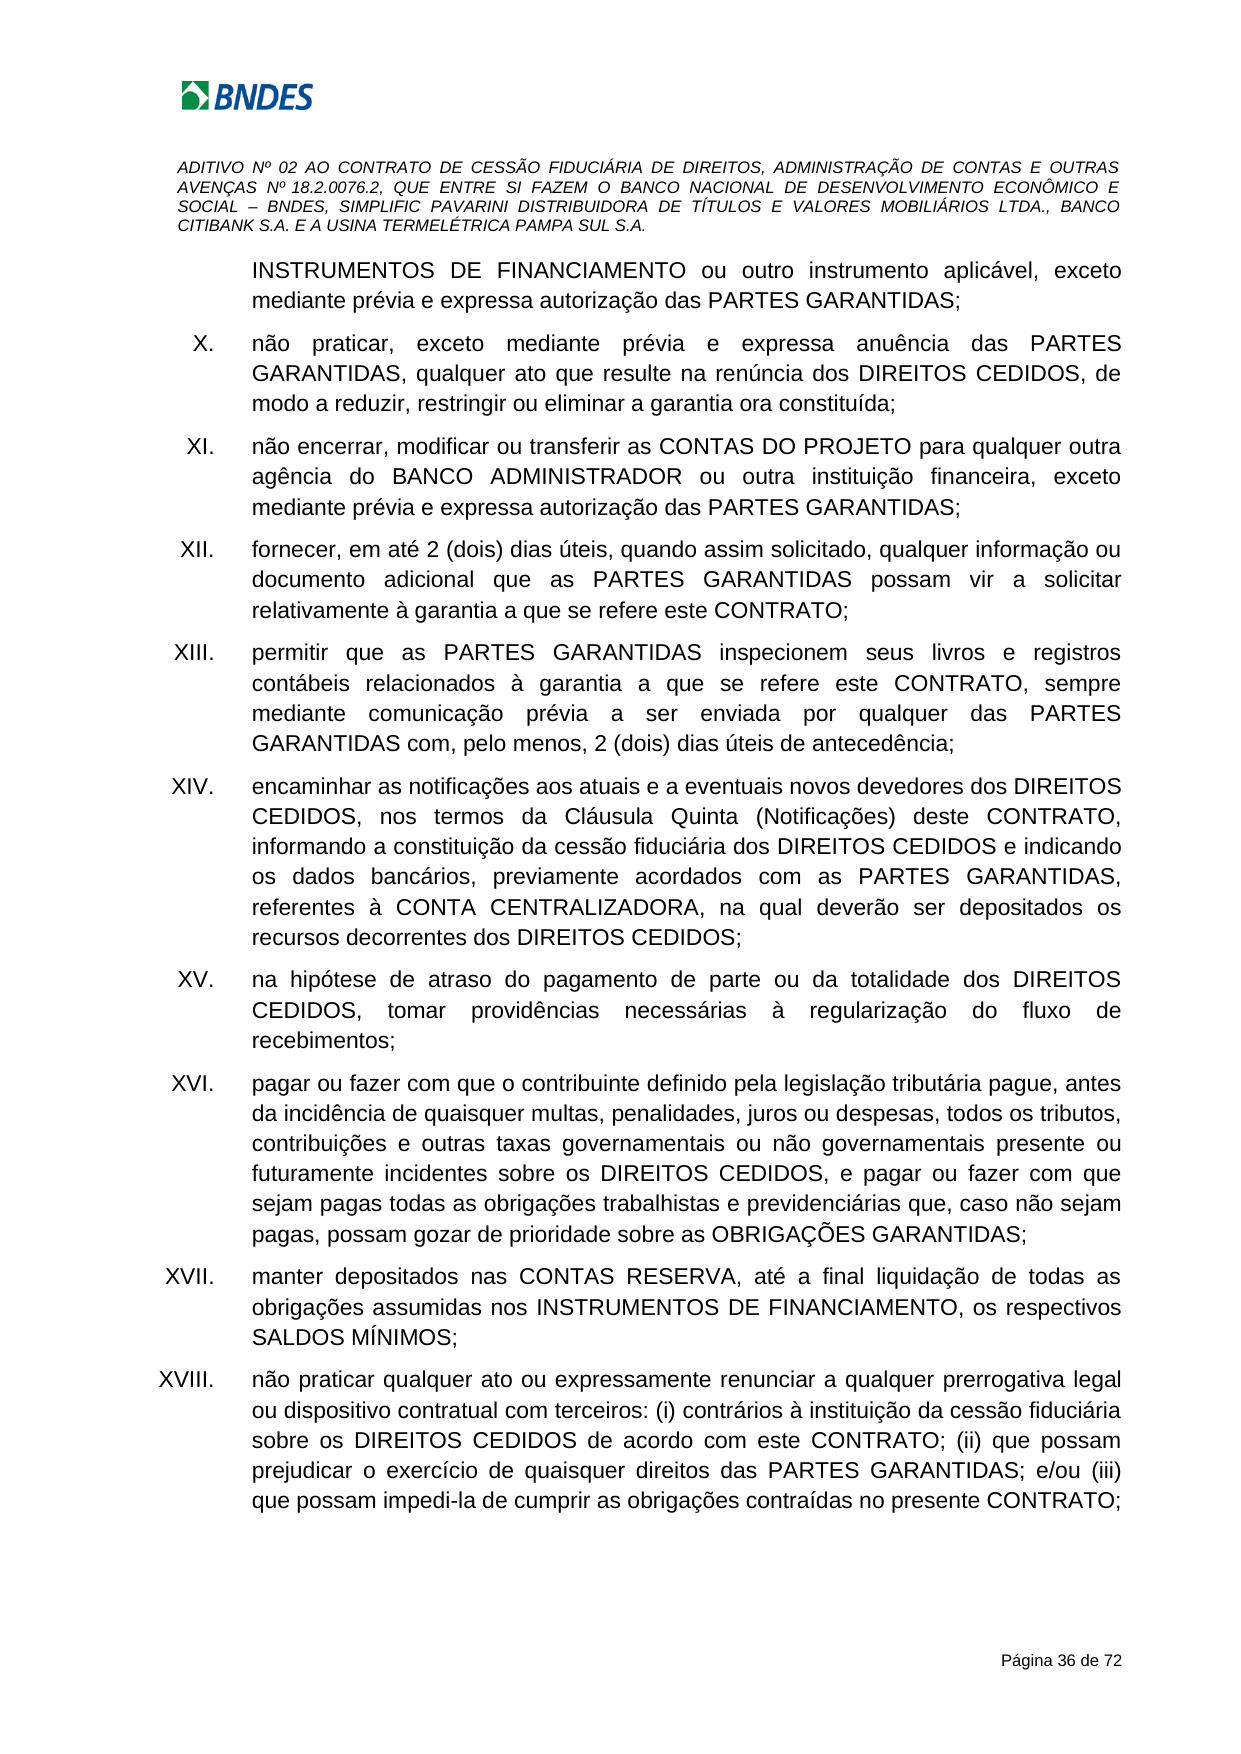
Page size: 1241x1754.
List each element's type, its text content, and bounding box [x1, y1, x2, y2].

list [214, 257, 1122, 314]
list manter depositados nas CONTAS RESERVA, até a final liquidação de todas as obrigações assumidas nos INSTRUMENTOS DE FINANCIAMENTO, os respectivos SALDOS MÍNIMOS; [214, 1263, 1122, 1350]
list na hipótese de atraso do pagamento de parte ou da totalidade dos DIREITOS CEDIDOS, tomar providências necessárias à regularização do fluxo de recebimentos; [214, 966, 1122, 1053]
list não encerrar, modificar ou transferir as CONTAS DO PROJETO para qualquer outra agência do BANCO ADMINISTRADOR ou outra instituição financeira, exceto mediante prévia e expressa autorização das PARTES GARANTIDAS; [214, 433, 1122, 520]
list permitir que as PARTES GARANTIDAS inspecionem seus livros e registros contábeis relacionados à garantia a que se refere este CONTRATO, sempre mediante comunicação prévia a ser enviada por qualquer das PARTES GARANTIDAS com, pelo menos, 2 (dois) dias úteis de antecedência; [214, 639, 1122, 756]
picture [182, 81, 313, 110]
list pagar ou fazer com que o contribuinte definido pela legislação tributária pague, antes da incidência de quaisquer multas, penalidades, juros ou despesas, todos os tributos, contribuições e outras taxas governamentais ou não governamentais presente ou futuramente incidentes sobre os DIREITOS CEDIDOS, e pagar ou fazer com que sejam pagas todas as obrigações trabalhistas e previdenciárias que, caso não sejam pagas, possam gozar de prioridade sobre as OBRIGAÇÕES GARANTIDAS; [214, 1069, 1122, 1247]
list encaminhar as notificações aos atuais e a eventuais novos devedores dos DIREITOS CEDIDOS, nos termos da Cláusula Quinta (Notificações) deste CONTRATO, informando a constituição da cessão fiduciária dos DIREITOS CEDIDOS e indicando os dados bancários, previamente acordados com as PARTES GARANTIDAS, referentes à CONTA CENTRALIZADORA, na qual deverão ser depositados os recursos decorrentes dos DIREITOS CEDIDOS; [214, 773, 1122, 950]
list não praticar, exceto mediante prévia e expressa anuência das PARTES GARANTIDAS, qualquer ato que resulte na renúncia dos DIREITOS CEDIDOS, de modo a reduzir, restringir ou eliminar a garantia ora constituída; [214, 330, 1122, 417]
list não praticar qualquer ato ou expressamente renunciar a qualquer prerrogativa legal ou dispositivo contratual com terceiros: (i) contrários à instituição da cessão fiduciária sobre os DIREITOS CEDIDOS de acordo com este CONTRATO; (ii) que possam prejudicar o exercício de quaisquer direitos das PARTES GARANTIDAS; e/ou (iii) que possam impedi-la de cumprir as obrigações contraídas no presente CONTRATO; [214, 1366, 1122, 1514]
list fornecer, em até 2 (dois) dias úteis, quando assim solicitado, qualquer informação ou documento adicional que as PARTES GARANTIDAS possam vir a solicitar relativamente à garantia a que se refere este CONTRATO; [214, 536, 1122, 623]
